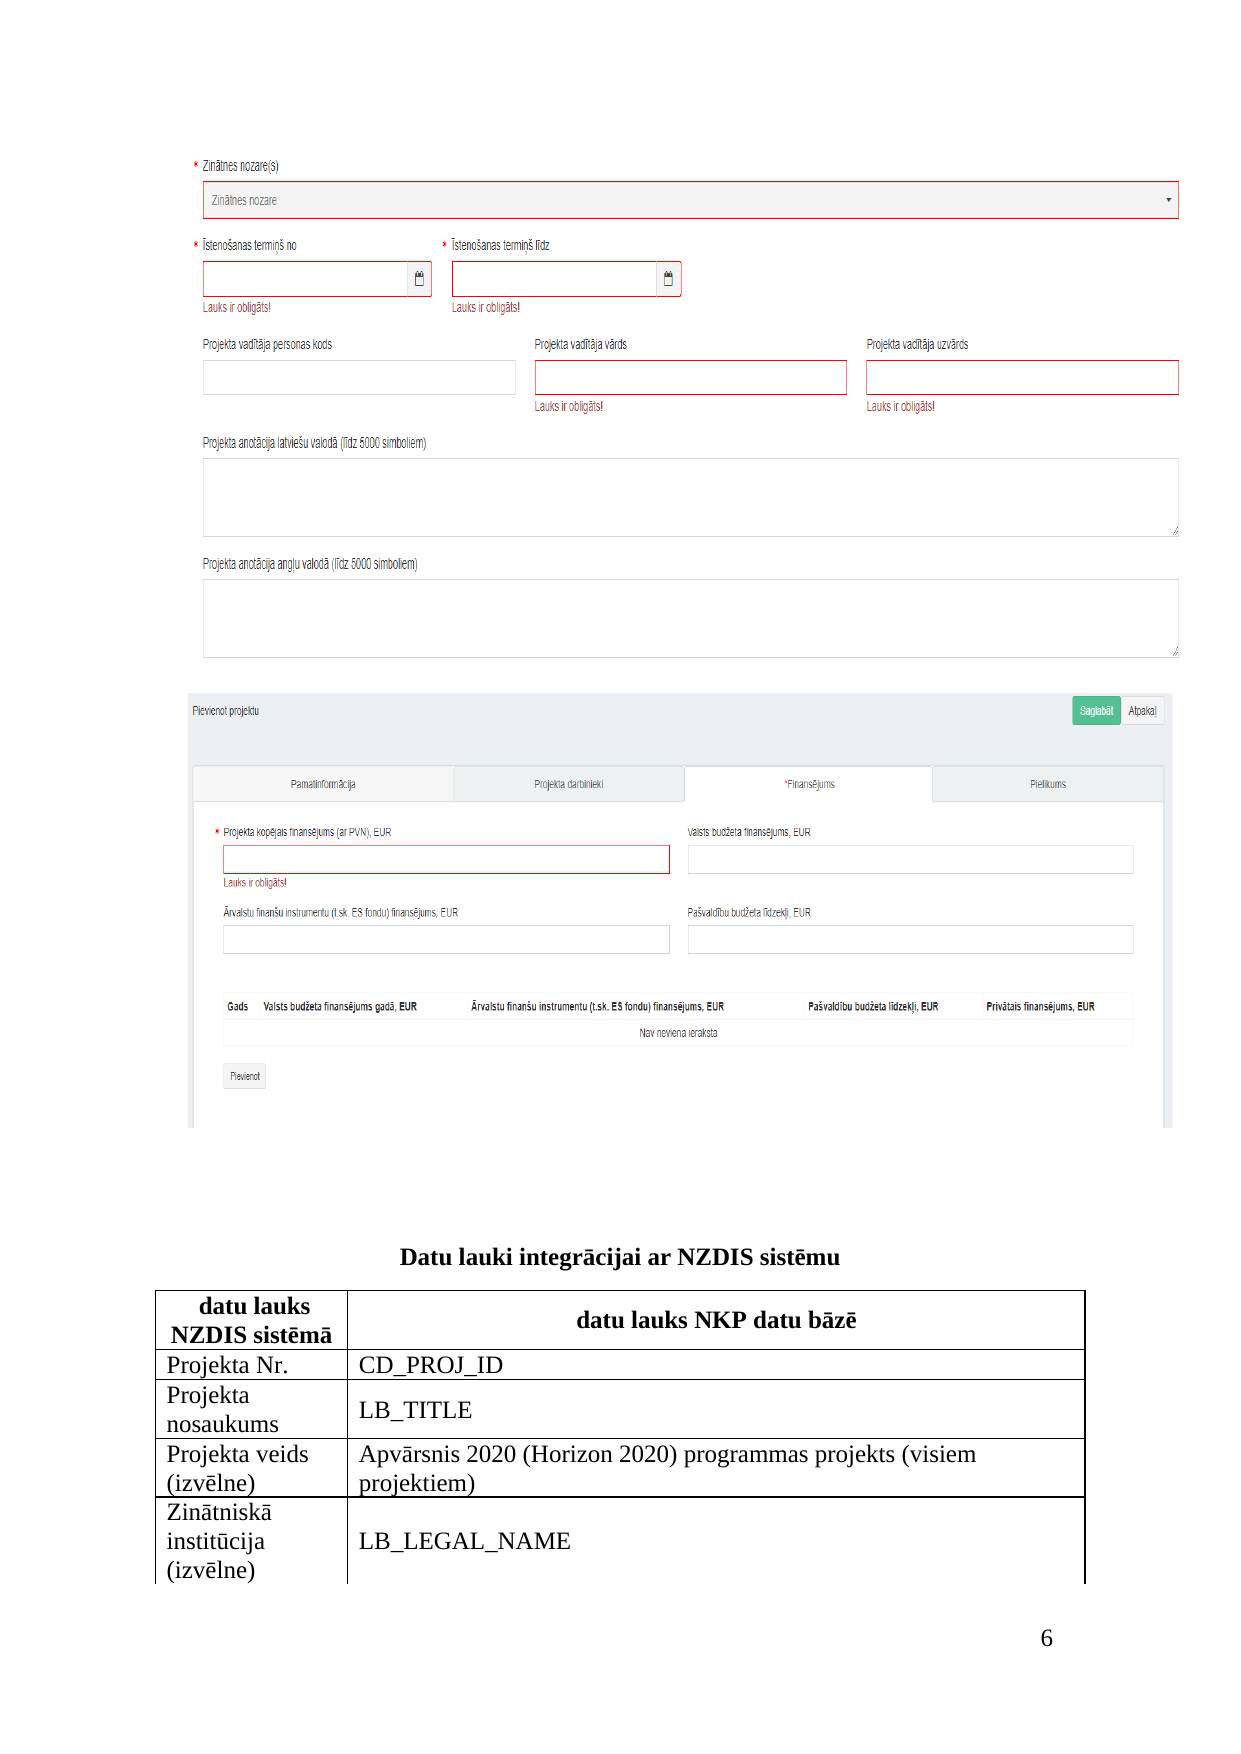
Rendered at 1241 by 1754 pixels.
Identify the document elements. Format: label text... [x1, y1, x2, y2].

table_cell Projekta veids (izvēlne) [156, 1439, 347, 1496]
table_header datu lauks NKP datu bāzē [348, 1291, 1084, 1348]
table_cell CD_PROJ_ID [348, 1350, 1084, 1379]
table_cell Projekta Nr. [156, 1350, 347, 1379]
table_cell Zinātniskā institūcija (izvēlne) [156, 1498, 347, 1584]
picture [187, 693, 1173, 1128]
table_header datu lauks NZDIS sistēmā [156, 1291, 347, 1348]
picture [187, 150, 1199, 692]
table_cell Apvārsnis 2020 (Horizon 2020) programmas projekts (visiem projektiem) [348, 1439, 1084, 1496]
text Datu lauki integrācijai ar NZDIS sistēmu [187, 1242, 1053, 1271]
table_cell LB_TITLE [348, 1380, 1084, 1438]
table_cell Projekta nosaukums [156, 1380, 347, 1438]
table_cell LB_LEGAL_NAME [348, 1498, 1084, 1584]
